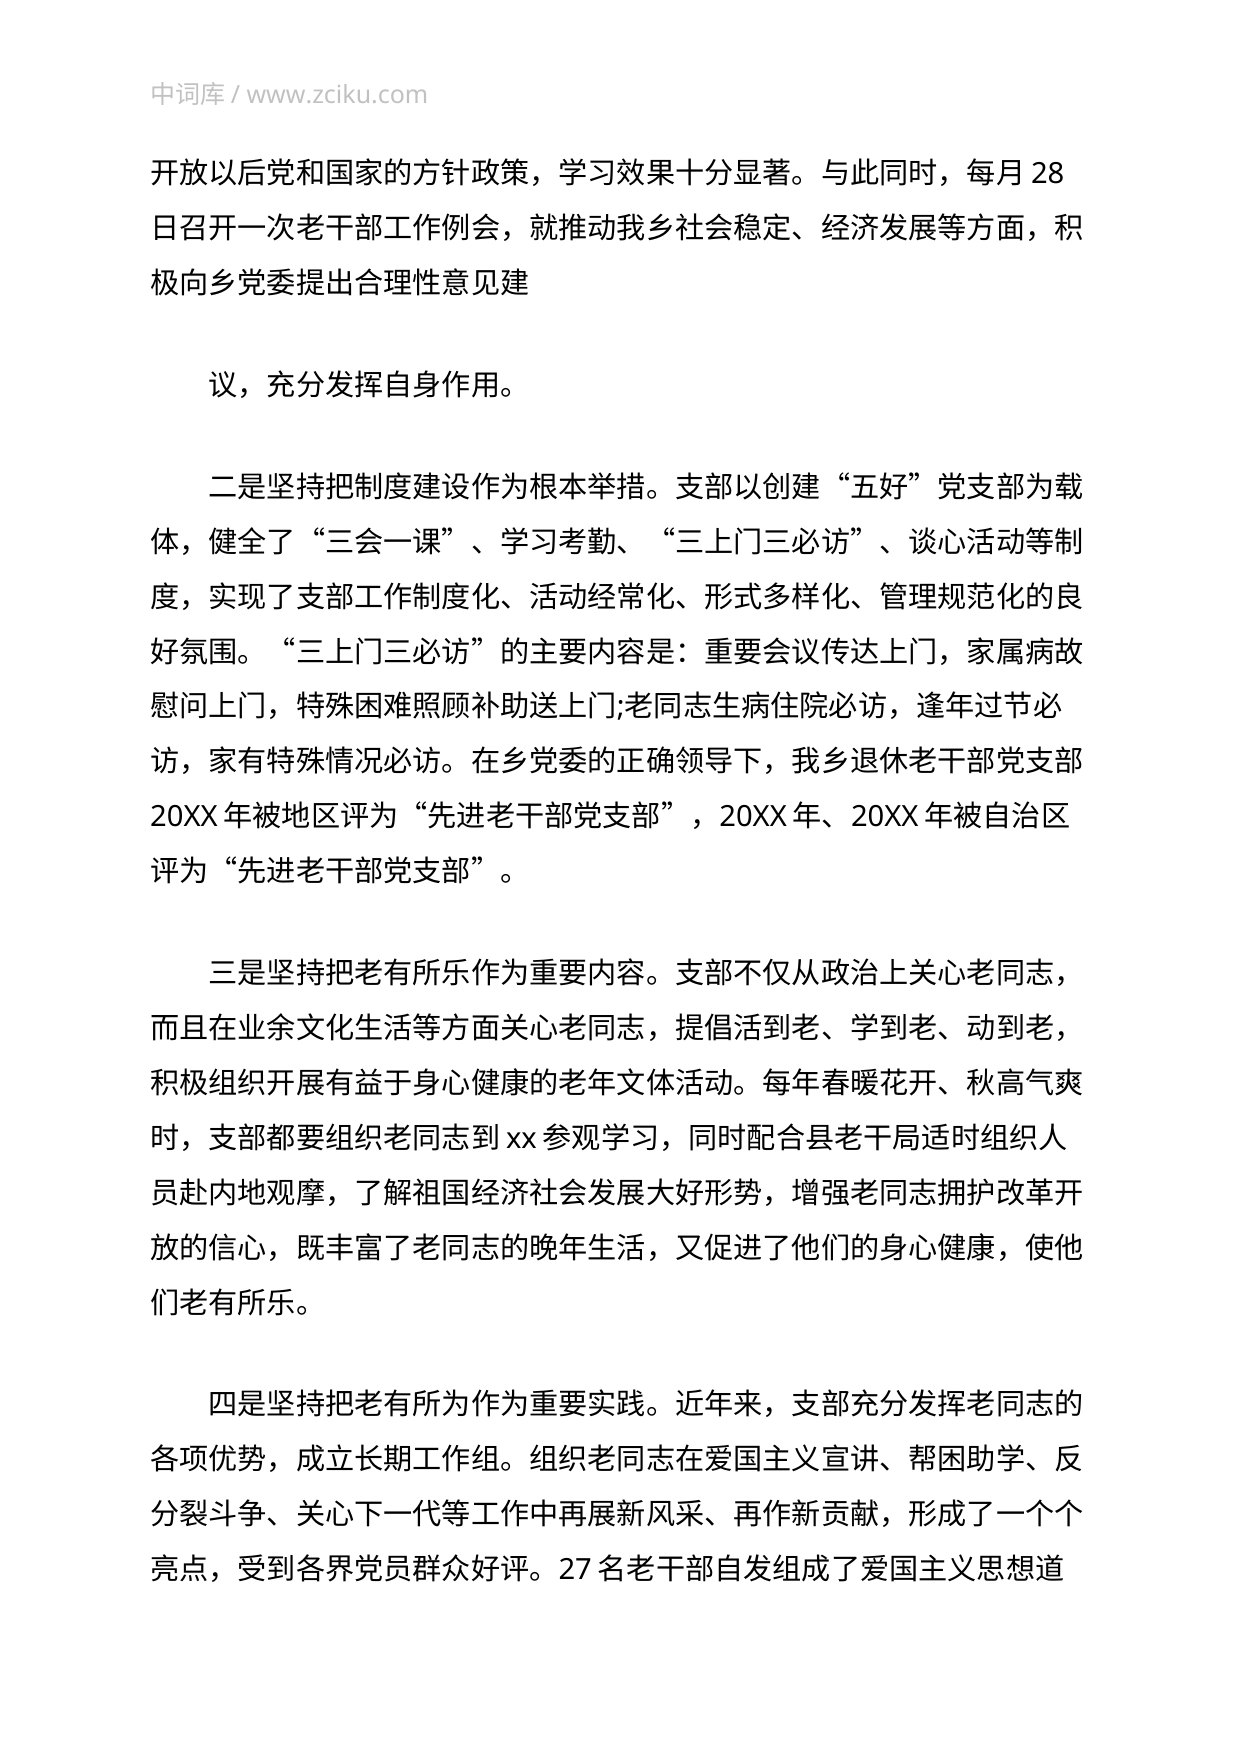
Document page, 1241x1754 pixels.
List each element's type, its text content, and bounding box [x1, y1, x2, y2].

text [150, 150, 1090, 302]
text 三是坚持把老有所乐作为重要内容。支部不仅从政治上关心老同志，而且在业余文化生活等方面关心老同志，提倡活到老、学到老、动到老，积极组织开展有益于身心健康的老年文体活动。每年春暖花开、秋高气爽时，支部都要组织老同志到xx参观学习，同时配合县老干局适时组织人员赴内地观摩，了解祖国经济社会发展大好形势，增强老同志拥护改革开放的信心，既丰富了老同志的晚年生活，又促进了他们的身心健康，使他们老有所乐。 [150, 950, 1090, 1321]
text 议，充分发挥自身作用。 [150, 362, 1090, 404]
text 二是坚持把制度建设作为根本举措。支部以创建“五好”党支部为载体，健全了“三会一课”、学习考勤、“三上门三必访”、谈心活动等制度，实现了支部工作制度化、活动经常化、形式多样化、管理规范化的良好氛围。“三上门三必访”的主要内容是：重要会议传达上门，家属病故慰问上门，特殊困难照顾补助送上门;老同志生病住院必访，逢年过节必访，家有特殊情况必访。在乡党委的正确领导下，我乡退休老干部党支部20XX年被地区评为“先进老干部党支部”，20XX年、20XX年被自治区评为“先进老干部党支部”。 [150, 463, 1090, 890]
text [150, 1381, 1090, 1588]
